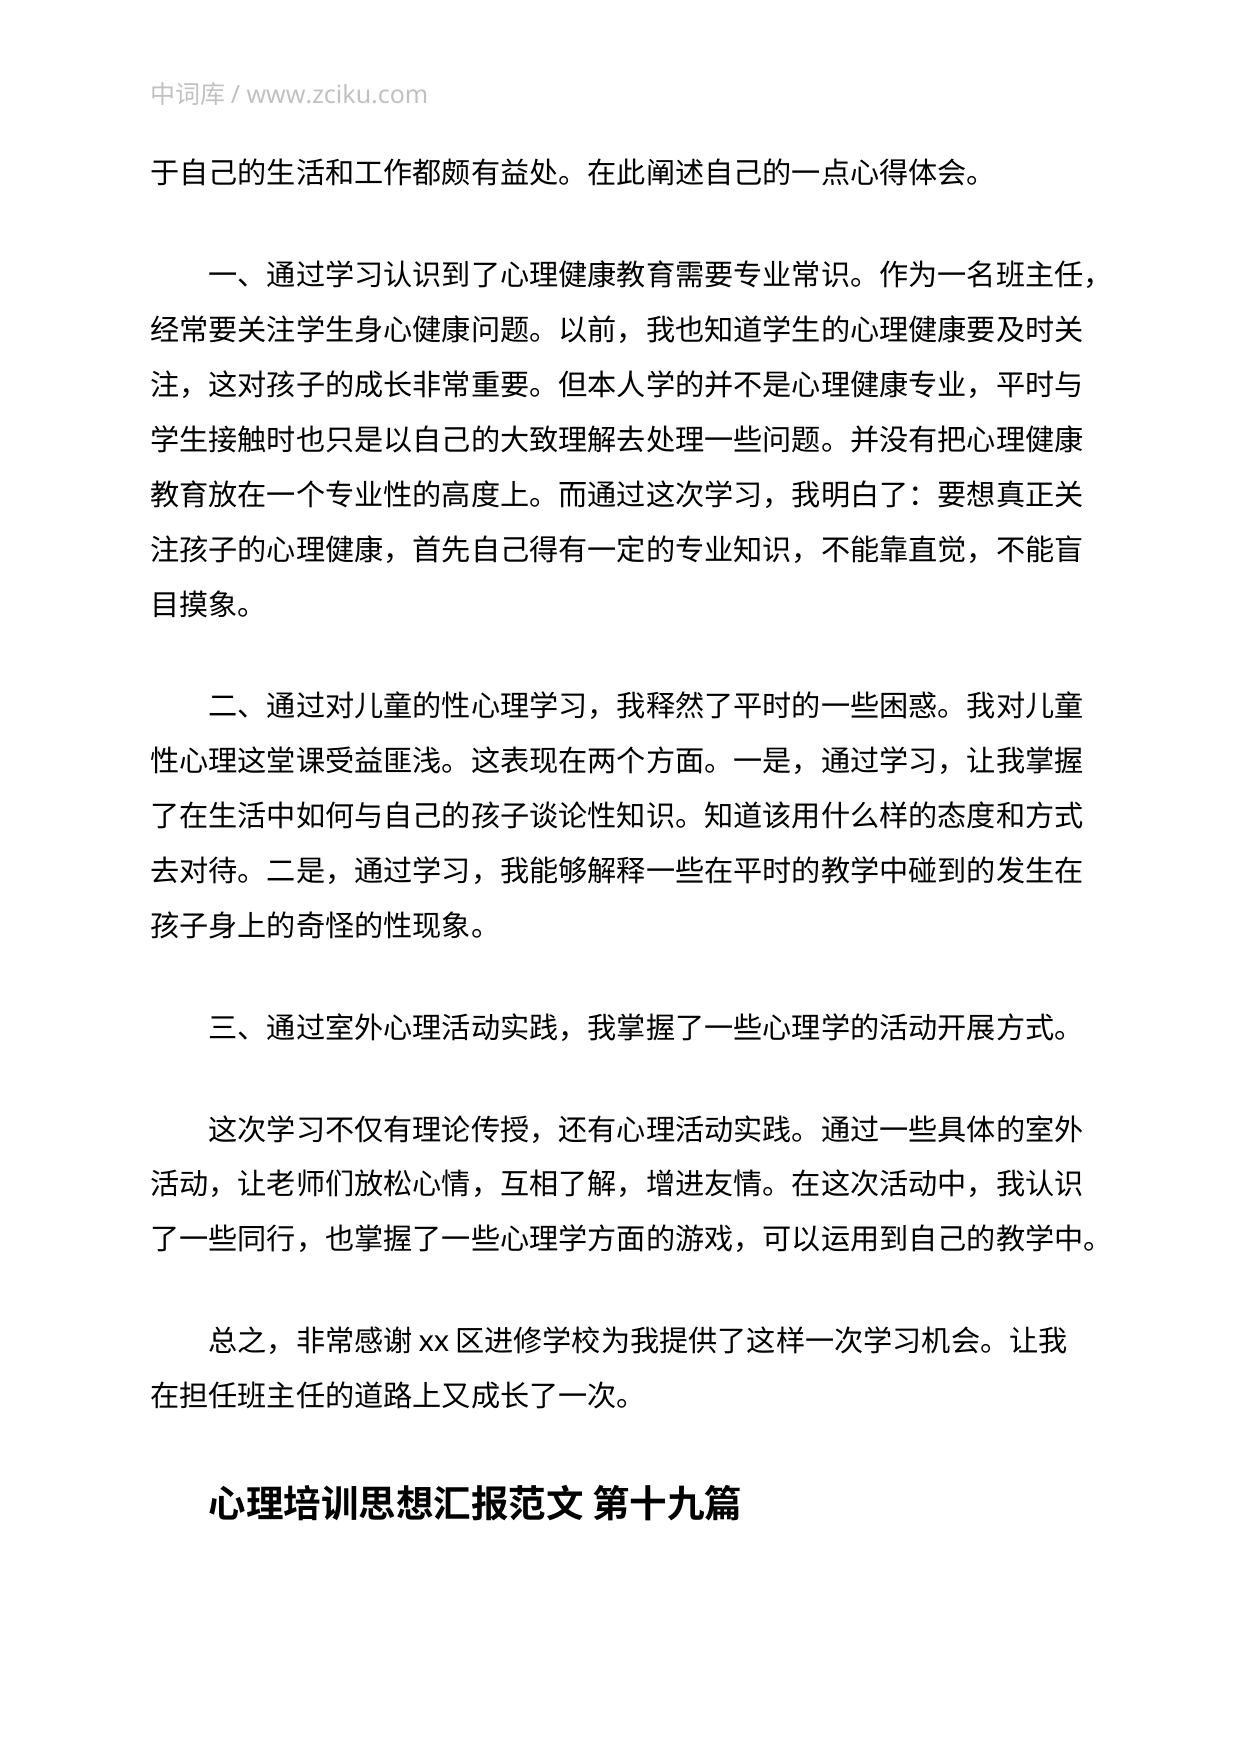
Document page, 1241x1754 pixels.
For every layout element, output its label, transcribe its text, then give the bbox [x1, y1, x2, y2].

text 二、通过对儿童的性心理学习，我释然了平时的一些困惑。我对儿童性心理这堂课受益匪浅。这表现在两个方面。一是，通过学习，让我掌握了在生活中如何与自己的孩子谈论性知识。知道该用什么样的态度和方式去对待。二是，通过学习，我能够解释一些在平时的教学中碰到的发生在孩子身上的奇怪的性现象。 [150, 683, 1090, 945]
text 这次学习不仅有理论传授，还有心理活动实践。通过一些具体的室外活动，让老师们放松心情，互相了解，增进友情。在这次活动中，我认识了一些同行，也掌握了一些心理学方面的游戏，可以运用到自己的教学中。 [150, 1106, 1090, 1258]
text 心理培训思想汇报范文 第十九篇 [150, 1474, 1090, 1529]
text 总之，非常感谢xx区进修学校为我提供了这样一次学习机会。让我在担任班主任的道路上又成长了一次。 [150, 1318, 1090, 1415]
text 一、通过学习认识到了心理健康教育需要专业常识。作为一名班主任，经常要关注学生身心健康问题。以前，我也知道学生的心理健康要及时关注，这对孩子的成长非常重要。但本人学的并不是心理健康专业，平时与学生接触时也只是以自己的大致理解去处理一些问题。并没有把心理健康教育放在一个专业性的高度上。而通过这次学习，我明白了：要想真正关注孩子的心理健康，首先自己得有一定的专业知识，不能靠直觉，不能盲目摸象。 [150, 252, 1090, 623]
text 三、通过室外心理活动实践，我掌握了一些心理学的活动开展方式。 [150, 1004, 1090, 1047]
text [150, 150, 1090, 192]
